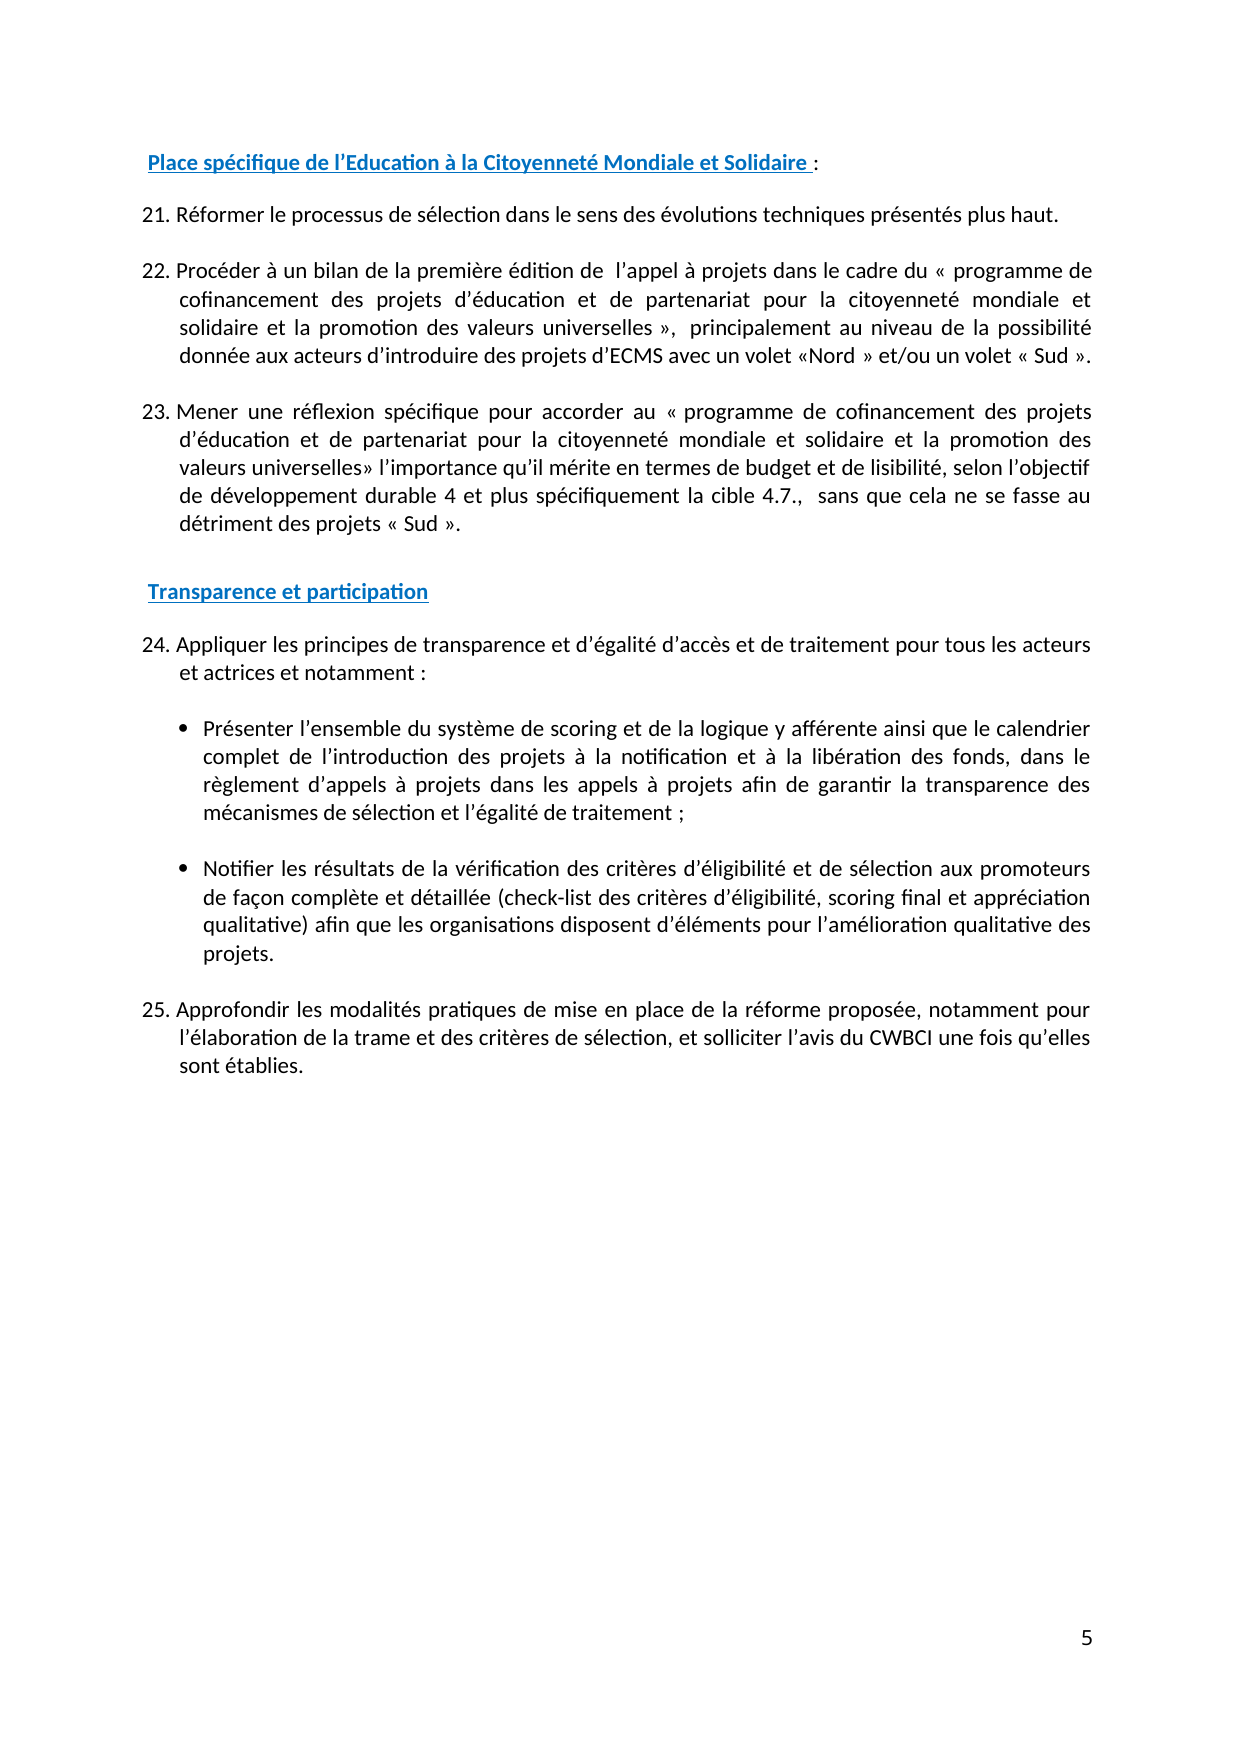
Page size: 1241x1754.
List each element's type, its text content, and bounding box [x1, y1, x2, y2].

list Présenter l’ensemble du système de scoring et de la logique y afférente ainsi que le calendrier complet de l’introduction des projets à la notification et à la libération des fonds, dans le règlement d’appels à projets dans les appels à projets afin de garantir la transparence des mécanismes de sélection et l’égalité de traitement ; [179, 714, 1093, 827]
text Place spécifique de l’Education à la Citoyenneté Mondiale et Solidaire : [148, 148, 1093, 176]
list Appliquer les principes de transparence et d’égalité d’accès et de traitement pour tous les acteurs et actrices et notamment : [142, 630, 1093, 686]
list Notifier les résultats de la vérification des critères d’éligibilité et de sélection aux promoteurs de façon complète et détaillée (check-list des critères d’éligibilité, scoring final et appréciation qualitative) afin que les organisations disposent d’éléments pour l’amélioration qualitative des projets. [179, 854, 1093, 967]
list Réformer le processus de sélection dans le sens des évolutions techniques présentés plus haut. [142, 201, 1093, 229]
text Transparence et participation [148, 577, 1093, 605]
list Mener une réflexion spécifique pour accorder au « programme de cofinancement des projets d’éducation et de partenariat pour la citoyenneté mondiale et solidaire et la promotion des valeurs universelles» l’importance qu’il mérite en termes de budget et de lisibilité, selon l’objectif de développement durable 4 et plus spécifiquement la cible 4.7., sans que cela ne se fasse au détriment des projets « Sud ». [142, 397, 1093, 537]
list Procéder à un bilan de la première édition de l’appel à projets dans le cadre du « programme de cofinancement des projets d’éducation et de partenariat pour la citoyenneté mondiale et solidaire et la promotion des valeurs universelles », principalement au niveau de la possibilité donnée aux acteurs d’introduire des projets d’ECMS avec un volet «Nord » et/ou un volet « Sud ». [142, 257, 1093, 369]
list Approfondir les modalités pratiques de mise en place de la réforme proposée, notamment pour l’élaboration de la trame et des critères de sélection, et solliciter l’avis du CWBCI une fois qu’elles sont établies. [142, 995, 1093, 1079]
